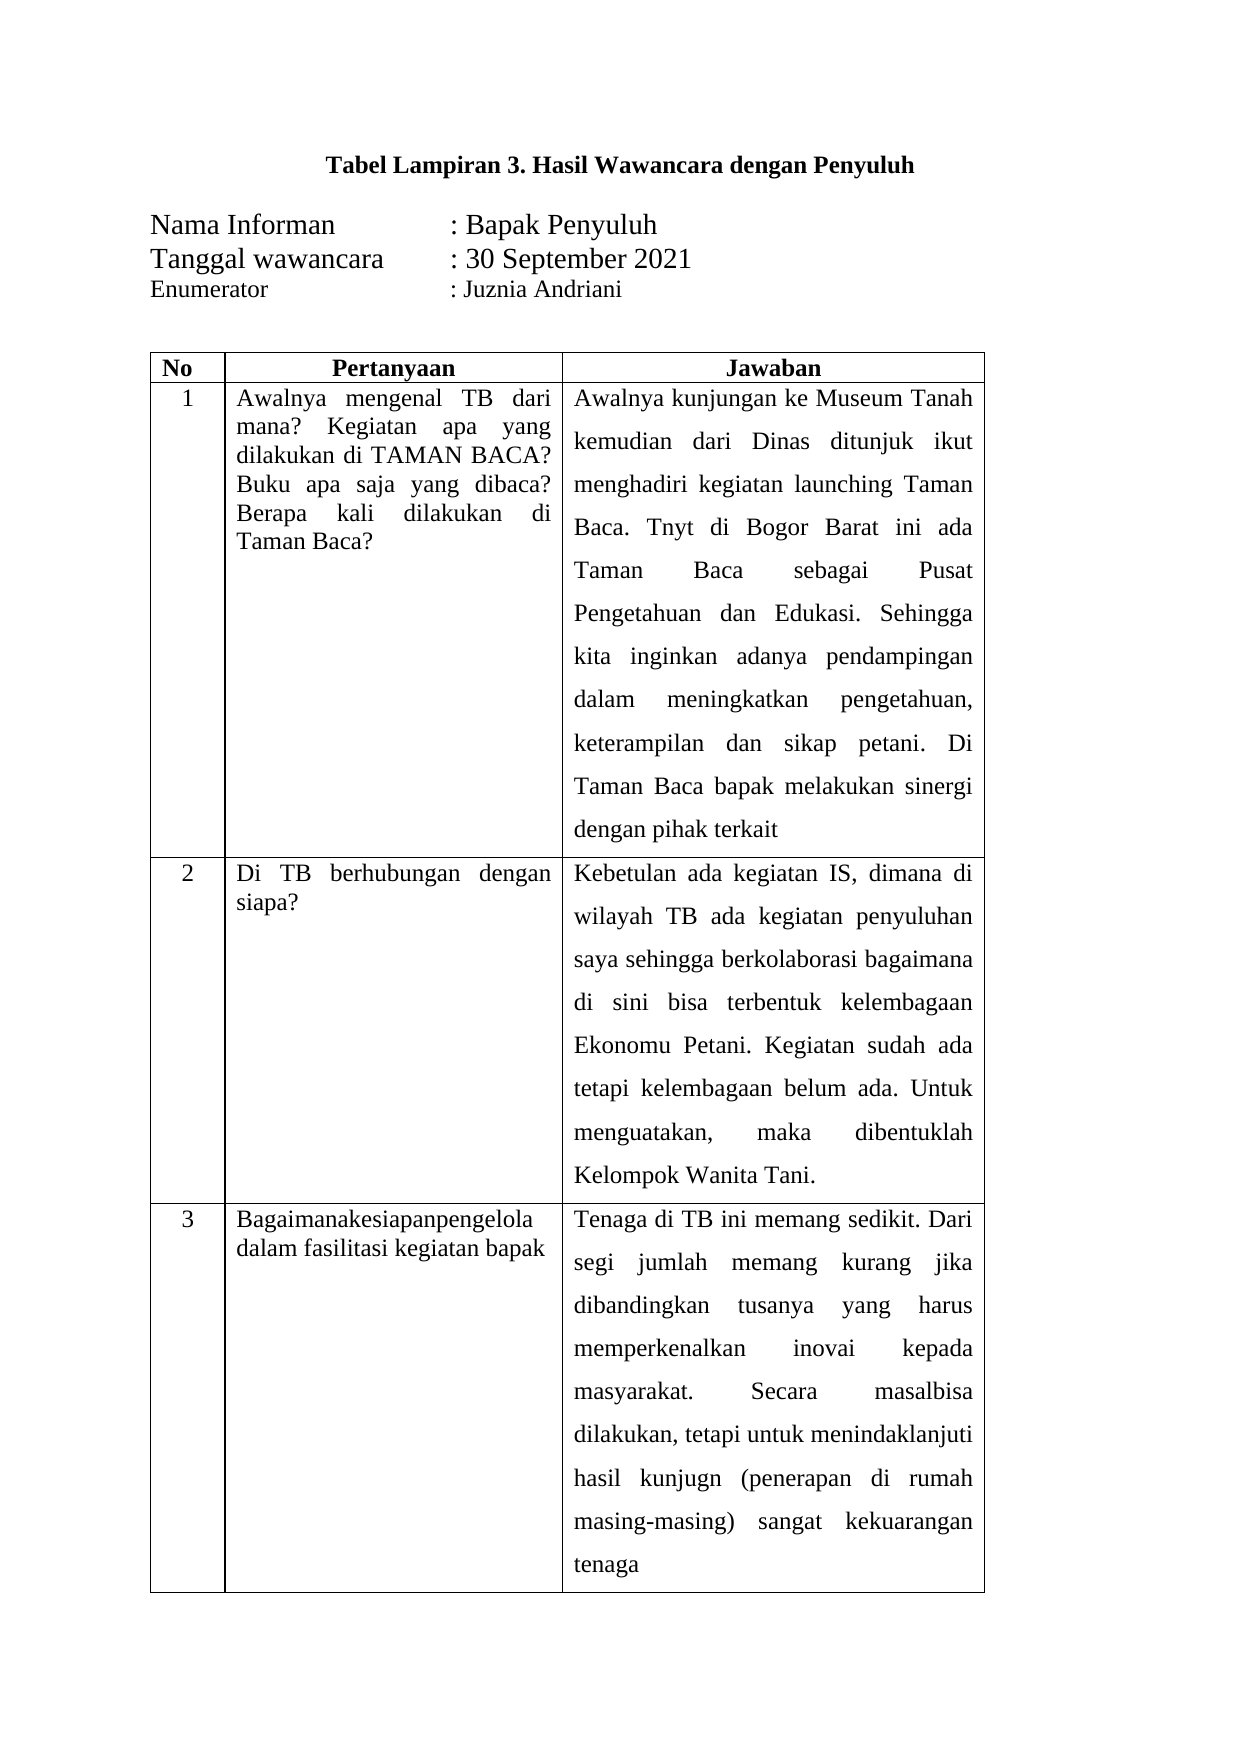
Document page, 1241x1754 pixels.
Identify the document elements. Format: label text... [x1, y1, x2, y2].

table_cell 3 [151, 1204, 224, 1592]
table_cell Tenaga di TB ini memang sedikit. Dari segi jumlah memang kurang jika dibandingkan tusanya yang harus memperkenalkan inovai kepada masyarakat. Secara masalbisa dilakukan, tetapi untuk menindaklanjuti hasil kunjugn (penerapan di rumah masing-masing) sangat kekuarangan tenaga [563, 1204, 984, 1592]
table_cell 1 [151, 383, 224, 857]
table_cell 2 [151, 858, 224, 1203]
text Tabel Lampiran 3. Hasil Wawancara dengan Penyuluh [150, 150, 1090, 179]
table_header Jawaban [563, 353, 984, 382]
table_header Pertanyaan [226, 353, 562, 382]
table_cell Bagaimanakesiapanpengelola dalam fasilitasi kegiatan bapak [226, 1204, 562, 1592]
text Nama Informan : Bapak Penyuluh [150, 207, 1090, 241]
table_cell Kebetulan ada kegiatan IS, dimana di wilayah TB ada kegiatan penyuluhan saya sehingga berkolaborasi bagaimana di sini bisa terbentuk kelembagaan Ekonomu Petani. Kegiatan sudah ada tetapi kelembagaan belum ada. Untuk menguatakan, maka dibentuklah Kelompok Wanita Tani. [563, 858, 984, 1203]
table_cell Awalnya mengenal TB dari mana? Kegiatan apa yang dilakukan di TAMAN BACA? Buku apa saja yang dibaca? Berapa kali dilakukan di Taman Baca? [226, 383, 562, 857]
table_header No [151, 353, 224, 382]
text Tanggal wawancara : 30 September 2021 [150, 241, 1090, 274]
table_cell Awalnya kunjungan ke Museum Tanah kemudian dari Dinas ditunjuk ikut menghadiri kegiatan launching Taman Baca. Tnyt di Bogor Barat ini ada Taman Baca sebagai Pusat Pengetahuan dan Edukasi. Sehingga kita inginkan adanya pendampingan dalam meningkatkan pengetahuan, keterampilan dan sikap petani. Di Taman Baca bapak melakukan sinergi dengan pihak terkait [563, 383, 984, 857]
text Enumerator : Juznia Andriani [150, 274, 1090, 303]
table_cell Di TB berhubungan dengan siapa? [226, 858, 562, 1203]
